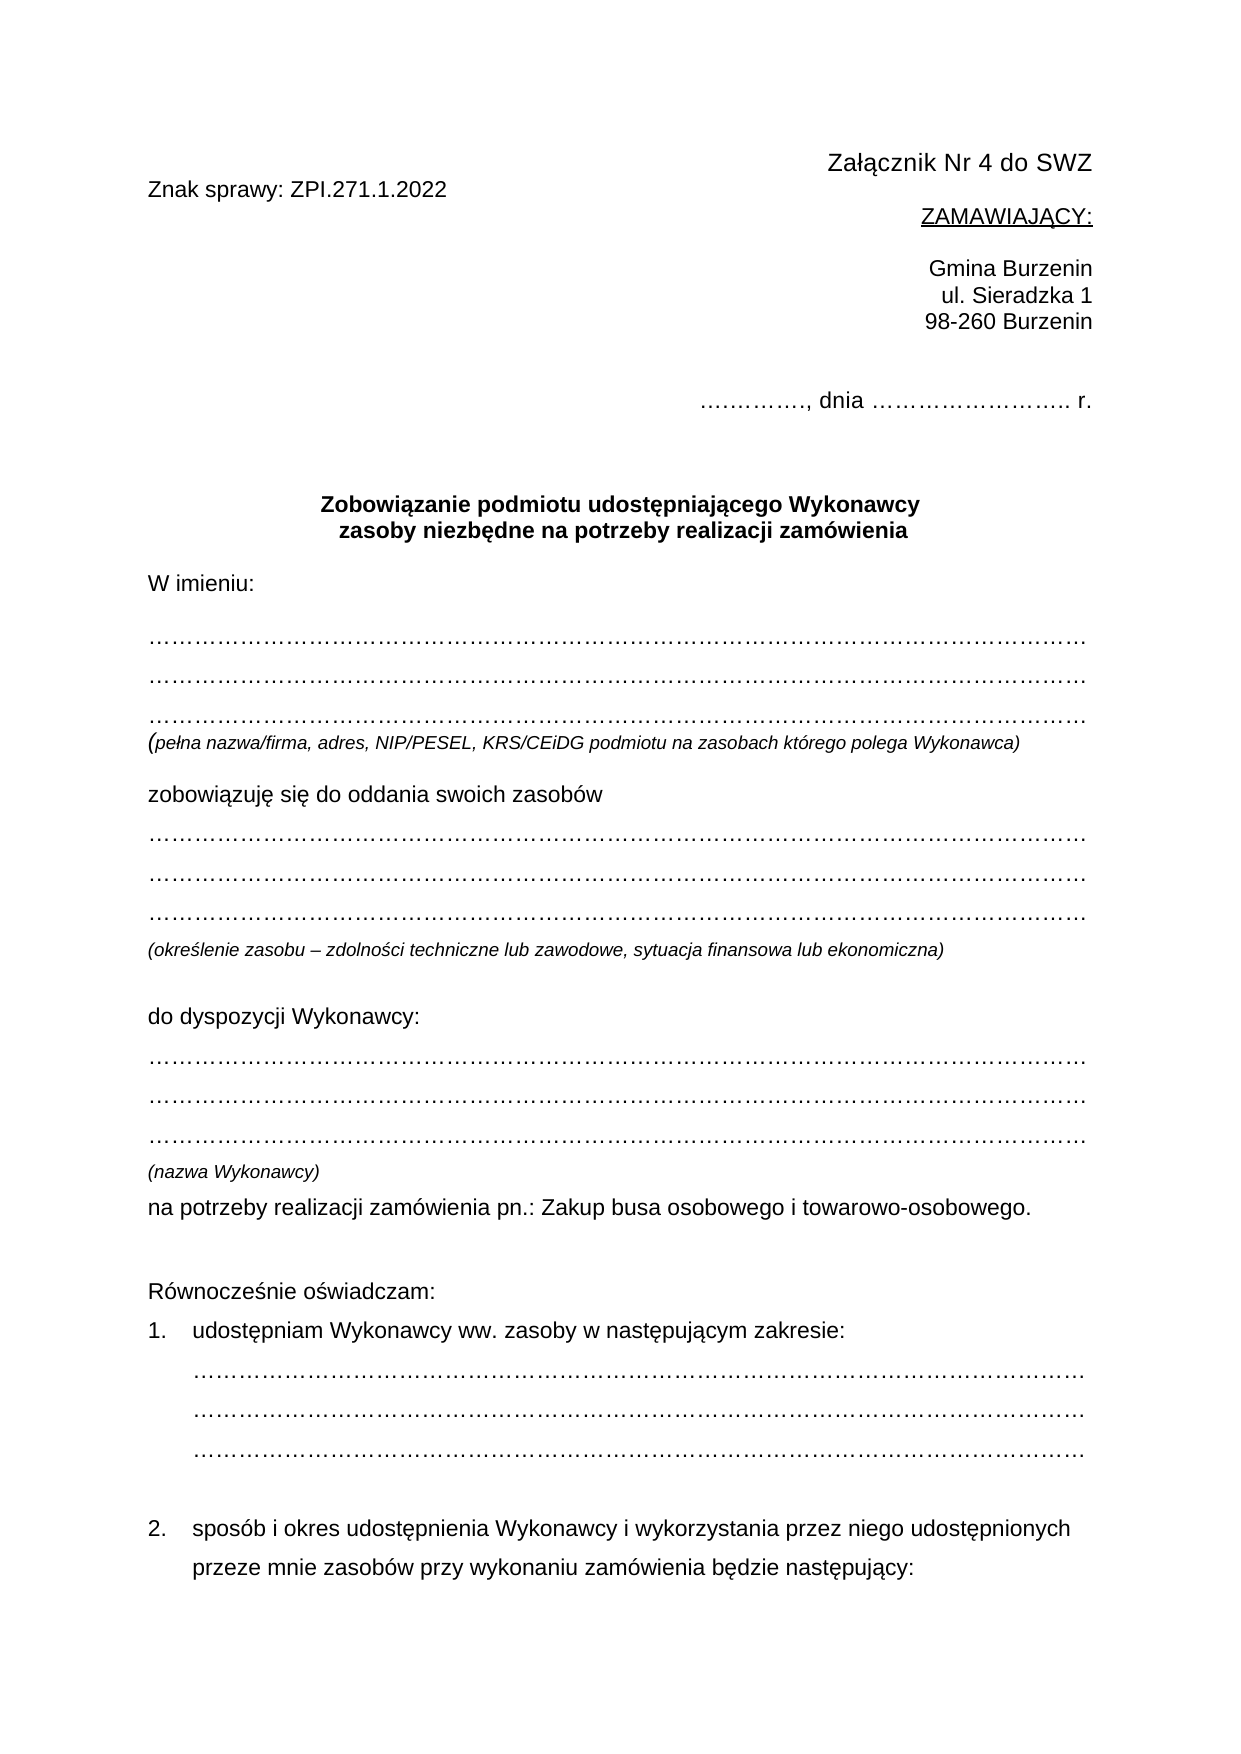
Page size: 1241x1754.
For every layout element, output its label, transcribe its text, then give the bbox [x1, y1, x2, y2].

list sposób i okres udostępnienia Wykonawcy i wykorzystania przez niego udostępnionych przeze mnie zasobów przy wykonaniu zamówienia będzie następujący: [148, 1515, 1093, 1581]
text na potrzeby realizacji zamówienia pn.: Zakup busa osobowego i towarowo-osobowego. [148, 1193, 1093, 1220]
list udostępniam Wykonawcy ww. zasoby w następującym zakresie: [148, 1317, 1093, 1344]
text …………………………………………………………………………………………………………… [148, 899, 1093, 926]
text zobowiązuję się do oddania swoich zasobów [148, 781, 1093, 807]
text ZAMAWIAJĄCY: [148, 203, 1093, 229]
text ul. Sieradzka 1 [148, 282, 1093, 308]
text …………………………………………………………………………………………………………… [148, 1082, 1093, 1108]
text …………………………………………………………………………………………………………… [148, 1043, 1093, 1069]
text ……………………………………………………………………………………………………… [192, 1357, 1093, 1383]
text ….………., dnia …………………….. r. [148, 387, 1093, 413]
text …………………………………………………………………………………………………………… [148, 860, 1093, 886]
text …………………………………………………………………………………………………………… [148, 623, 1093, 649]
text W imieniu: [148, 570, 1093, 596]
text Równocześnie oświadczam: [148, 1278, 1093, 1304]
text (nazwa Wykonawcy) [148, 1161, 1093, 1183]
text ……………………………………………………………………………………………………… [192, 1436, 1093, 1462]
text 98-260 Burzenin [148, 308, 1093, 334]
text do dyspozycji Wykonawcy: [148, 1003, 1093, 1029]
text (pełna nazwa/firma, adres, NIP/PESEL, KRS/CEiDG podmiotu na zasobach którego polega Wykonawca) [148, 728, 1093, 754]
text Gmina Burzenin [148, 255, 1093, 282]
text …………………………………………………………………………………………………………… [148, 702, 1093, 728]
text …………………………………………………………………………………………………………… [148, 820, 1093, 847]
text Znak sprawy: ZPI.271.1.2022 [148, 176, 1093, 203]
text …………………………………………………………………………………………………………… [148, 662, 1093, 688]
text Załącznik Nr 4 do SWZ [148, 148, 1093, 176]
text Zobowiązanie podmiotu udostępniającego Wykonawcy [148, 491, 1093, 517]
text (określenie zasobu – zdolności techniczne lub zawodowe, sytuacja finansowa lub ekonomiczna) [148, 939, 1093, 960]
text ……………………………………………………………………………………………………… [192, 1396, 1093, 1423]
text zasoby niezbędne na potrzeby realizacji zamówienia [148, 517, 1093, 544]
text …………………………………………………………………………………………………………… [148, 1122, 1093, 1148]
